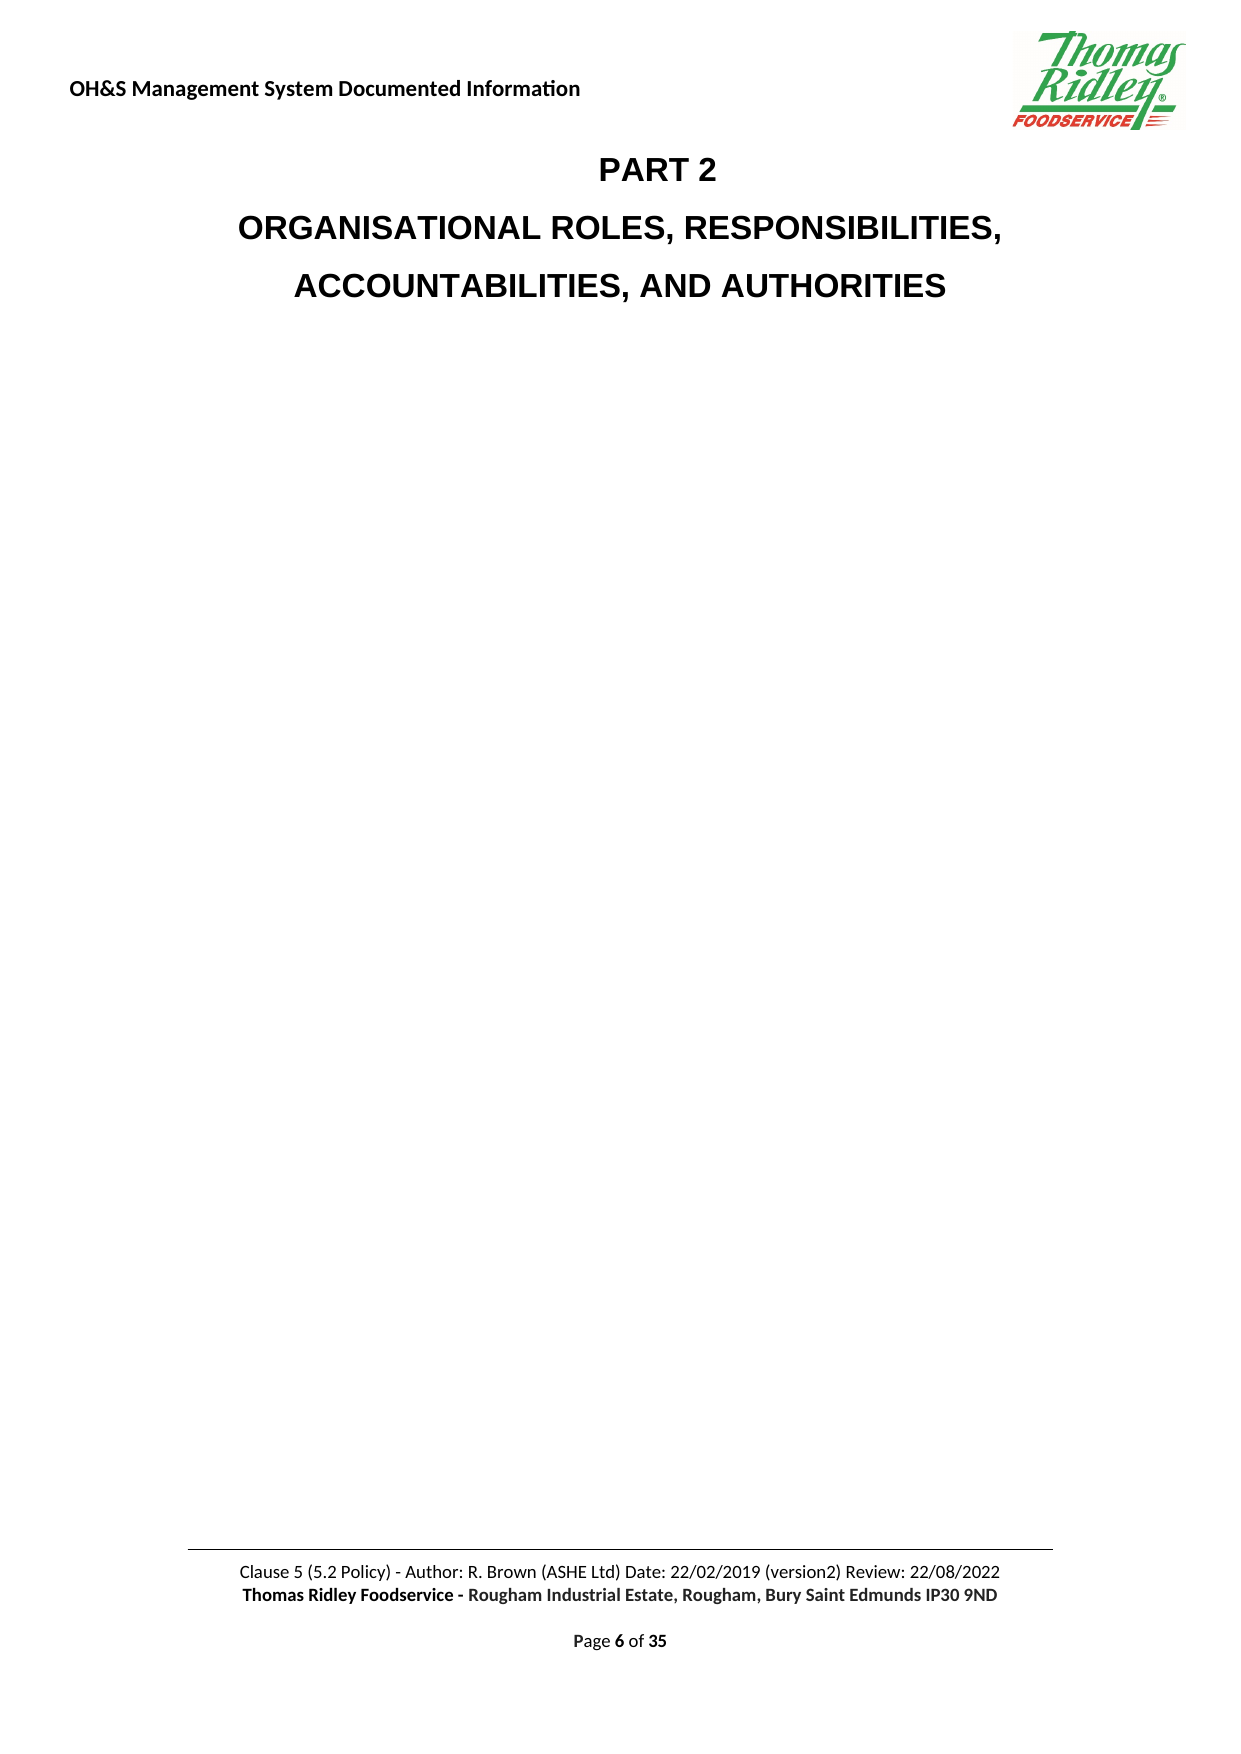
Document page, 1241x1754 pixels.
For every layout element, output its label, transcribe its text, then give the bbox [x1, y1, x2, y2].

text ORGANISATIONAL ROLES, RESPONSIBILITIES, [187, 208, 1053, 247]
text PART 2 [187, 150, 1053, 188]
text ACCOUNTABILITIES, AND AUTHORITIES [187, 266, 1053, 305]
picture [1012, 31, 1186, 130]
